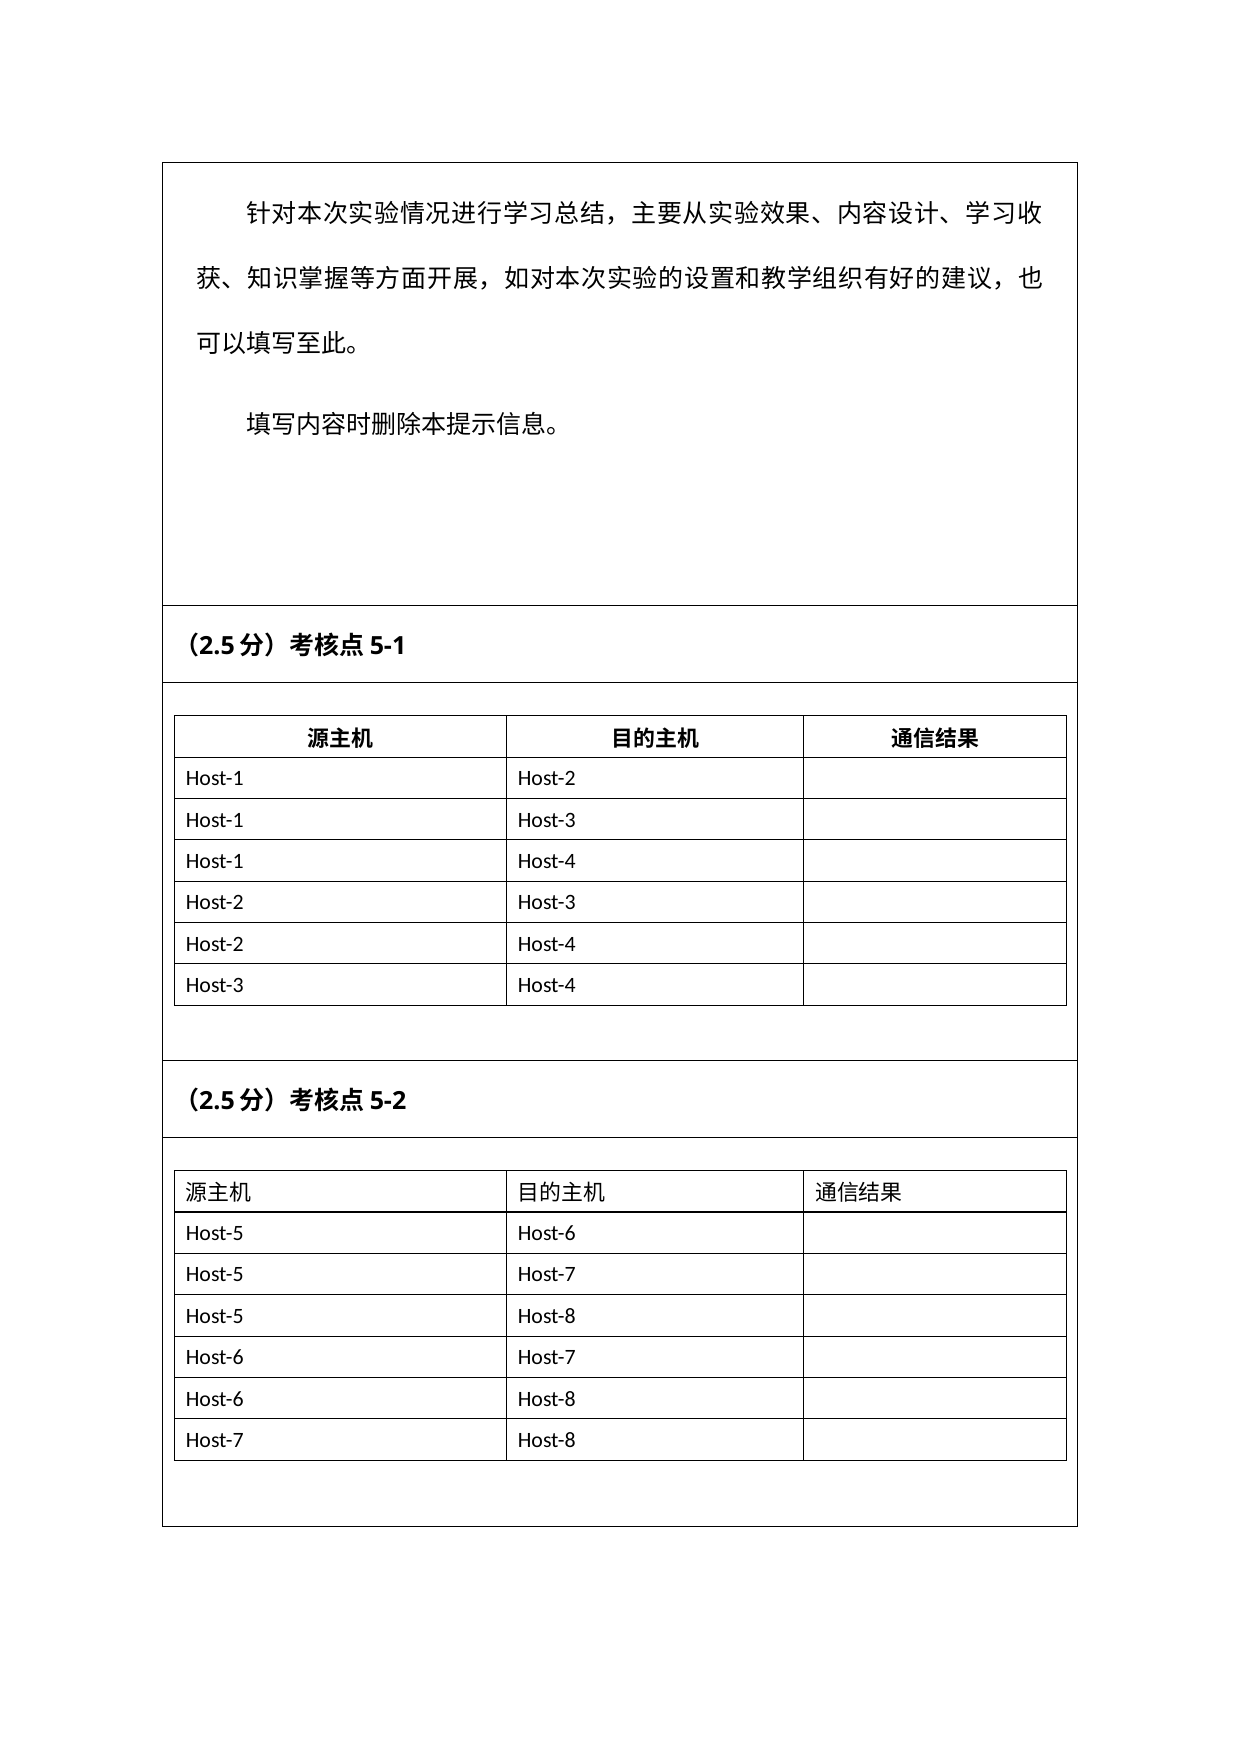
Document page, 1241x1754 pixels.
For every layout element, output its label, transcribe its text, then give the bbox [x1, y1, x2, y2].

table_cell [163, 1138, 1077, 1526]
table_cell （2.5分）考核点5-1 [163, 606, 1077, 682]
table_cell （2.5分）考核点5-2 [163, 1061, 1077, 1137]
table_cell 针对本次实验情况进行学习总结，主要从实验效果、内容设计、学习收获、知识掌握等方面开展，如对本次实验的设置和教学组织有好的建议，也可以填写至此。 填写内容时删除本提示信息。 [163, 163, 1077, 605]
table_cell [163, 683, 1077, 1060]
